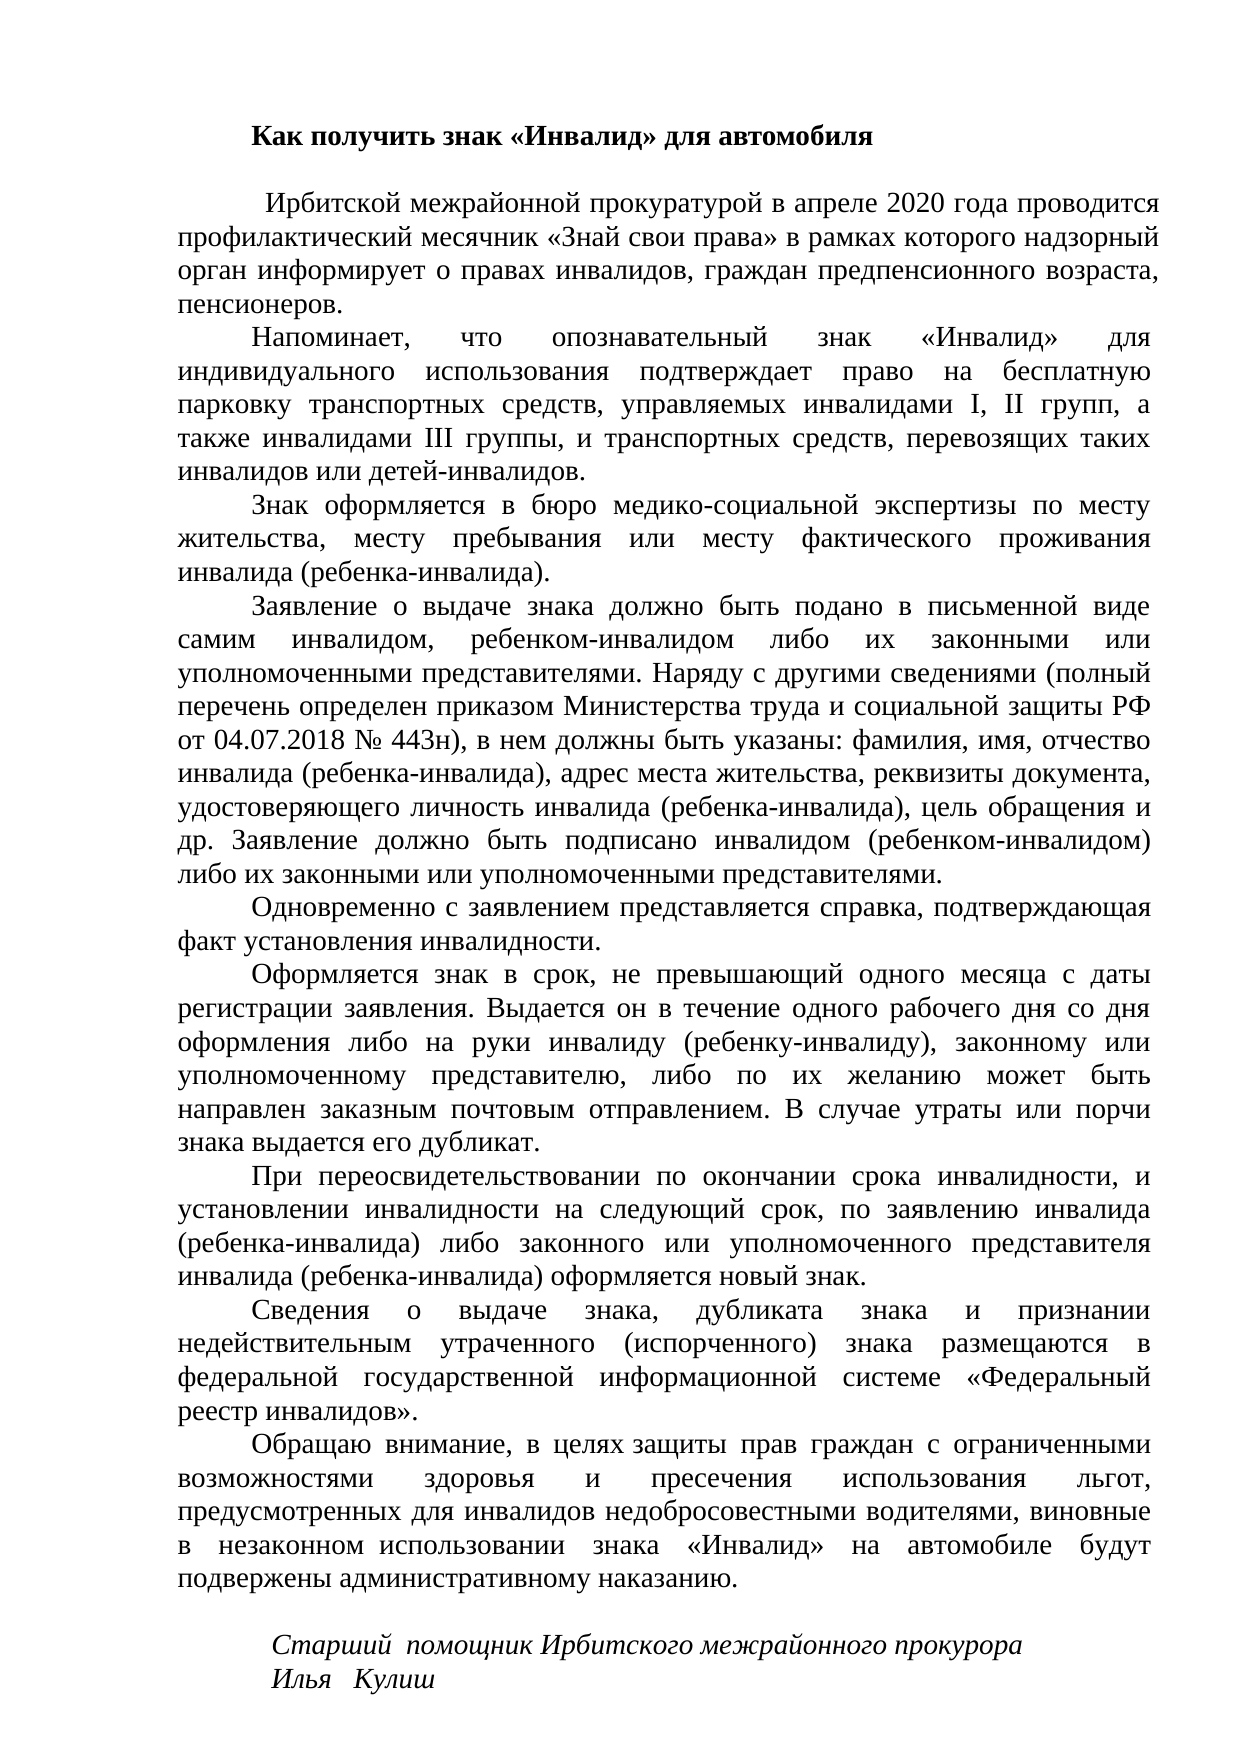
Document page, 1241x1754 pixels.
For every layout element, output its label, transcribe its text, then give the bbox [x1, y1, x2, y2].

text Оформляется знак в срок, не превышающий одного месяца с даты регистрации заявления. Выдается он в течение одного рабочего дня со дня оформления либо на руки инвалиду (ребенку-инвалиду), законному или уполномоченному представителю, либо по их желанию может быть направлен заказным почтовым отправлением. В случае утраты или порчи знака выдается его дубликат. [177, 957, 1152, 1158]
text Одновременно с заявлением представляется справка, подтверждающая факт установления инвалидности. [177, 889, 1152, 957]
text Сведения о выдаче знака, дубликата знака и признании недействительным утраченного (испорченного) знака размещаются в федеральной государственной информационной системе «Федеральный реестр инвалидов». [177, 1292, 1152, 1426]
text Как получить знак «Инвалид» для автомобиля [177, 118, 1152, 152]
text Обращаю внимание, в целях защиты прав граждан с ограниченными возможностями здоровья и пресечения использования льгот, предусмотренных для инвалидов недобросовестными водителями, виновные в незаконном использовании знака «Инвалид» на автомобиле будут подвержены административному наказанию. [177, 1426, 1152, 1594]
text Знак оформляется в бюро медико-социальной экспертизы по месту жительства, месту пребывания или месту фактического проживания инвалида (ребенка-инвалида). [177, 487, 1152, 588]
text Напоминает, что опознавательный знак «Инвалид» для индивидуального использования подтверждает право на бесплатную парковку транспортных средств, управляемых инвалидами I, II групп, а также инвалидами III группы, и транспортных средств, перевозящих таких инвалидов или детей-инвалидов. [177, 319, 1152, 487]
text При переосвидетельствовании по окончании срока инвалидности, и установлении инвалидности на следующий срок, по заявлению инвалида (ребенка-инвалида) либо законного или уполномоченного представителя инвалида (ребенка-инвалида) оформляется новый знак. [177, 1158, 1152, 1292]
text Заявление о выдаче знака должно быть подано в письменной виде самим инвалидом, ребенком-инвалидом либо их законными или уполномоченными представителями. Наряду с другими сведениями (полный перечень определен приказом Министерства труда и социальной защиты РФ от 04.07.2018 № 443н), в нем должны быть указаны: фамилия, имя, отчество инвалида (ребенка-инвалида), адрес места жительства, реквизиты документа, удостоверяющего личность инвалида (ребенка-инвалида), цель обращения и др. Заявление должно быть подписано инвалидом (ребенком-инвалидом) либо их законными или уполномоченными представителями. [177, 588, 1152, 889]
text Илья Кулиш [177, 1661, 1152, 1694]
text Старший помощник Ирбитского межрайонного прокурора [177, 1627, 1152, 1661]
text Ирбитской межрайонной прокуратурой в апреле 2020 года проводится профилактический месячник «Знай свои права» в рамках которого надзорный орган информирует о правах инвалидов, граждан предпенсионного возраста, пенсионеров. [177, 185, 1160, 319]
